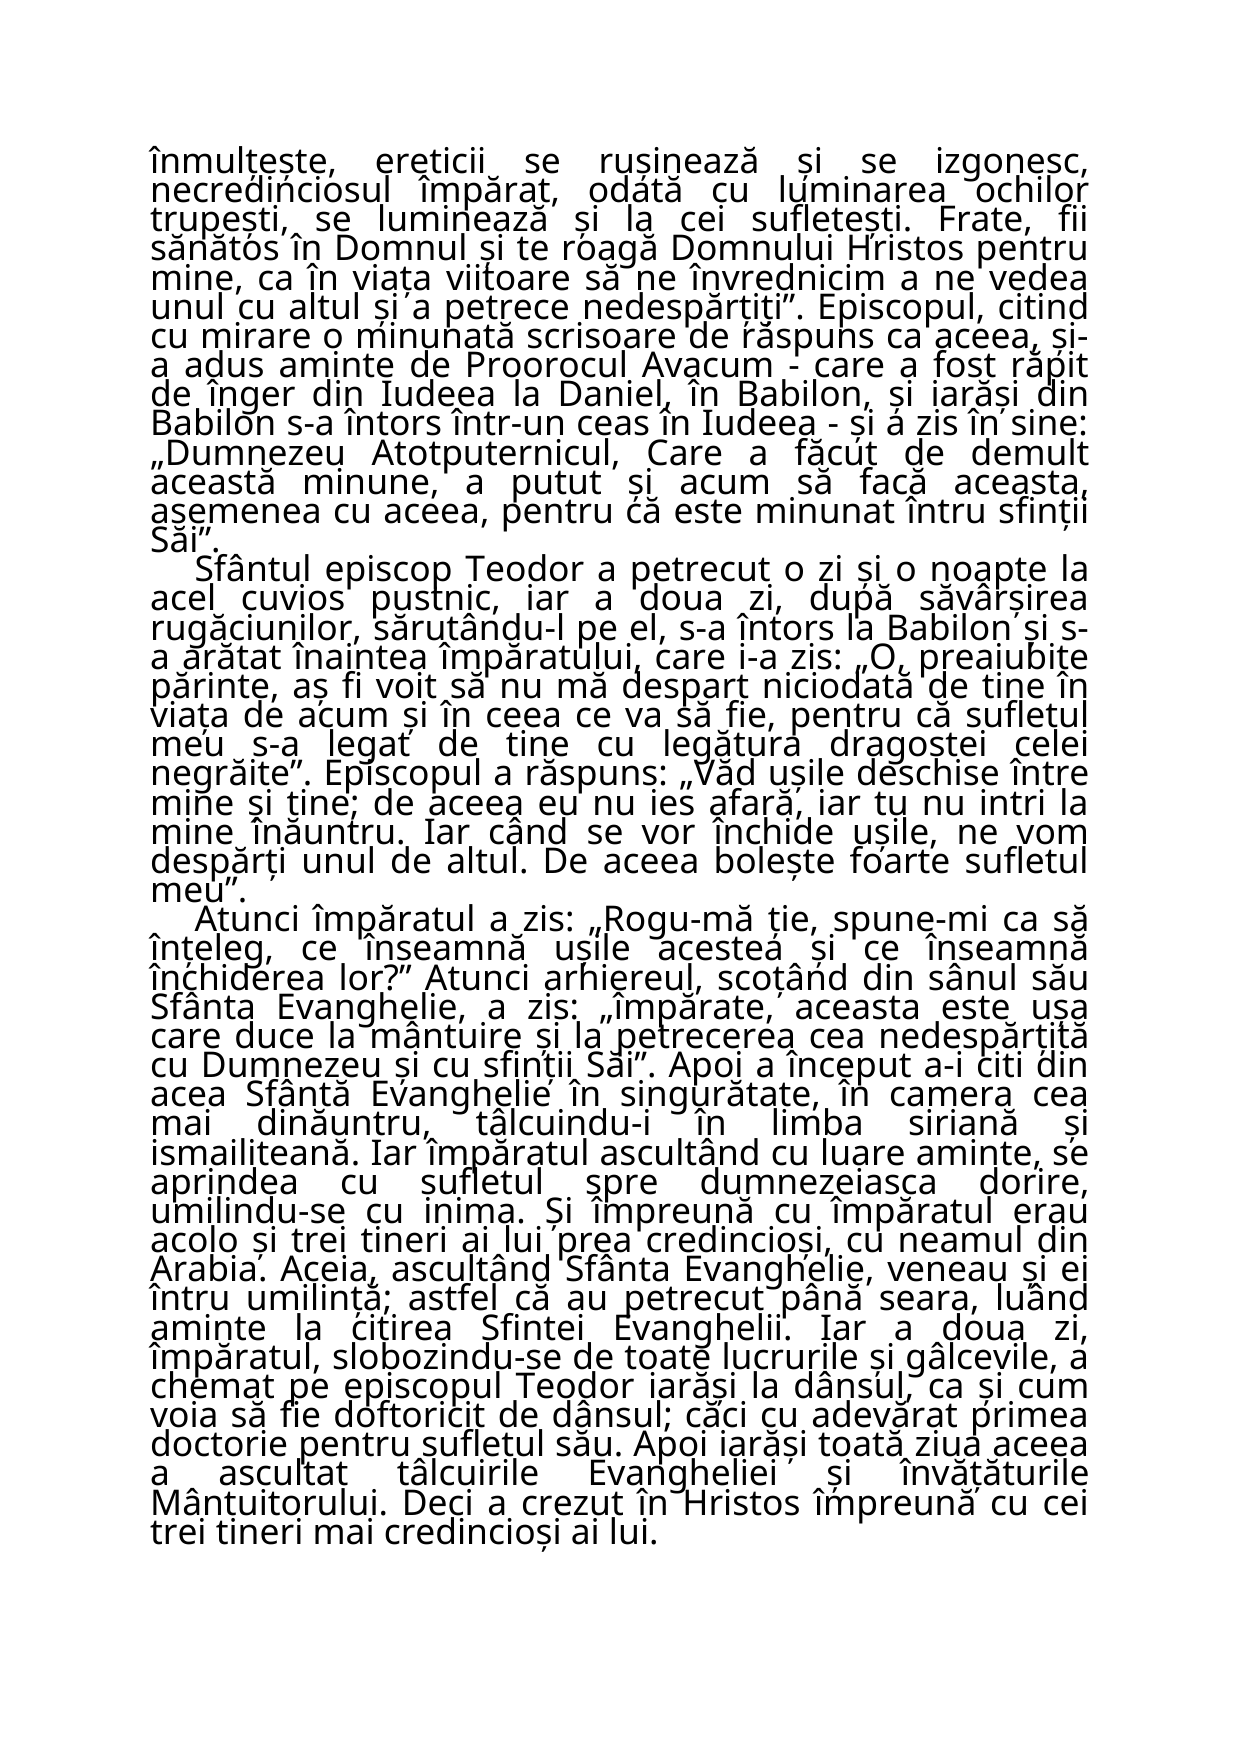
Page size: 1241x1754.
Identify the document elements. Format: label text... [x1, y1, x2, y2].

text Sfântul episcop Teodor a petrecut o zi şi o noapte la acel cuvios pustnic, iar a doua zi, după săvârşirea rugăciunilor, sărutându-l pe el, s-a întors la Babilon şi s-a arătat înaintea împăratului, care i-a zis: „O, preaiubite părinte, aş fi voit să nu mă despart niciodată de tine în viaţa de acum şi în ceea ce va să fie, pentru că sufletul meu s-a legat de tine cu legătura dragostei celei negrăite”. Episcopul a răspuns: „Văd uşile deschise între mine şi tine; de aceea eu nu ies afară, iar tu nu intri la mine înăuntru. Iar când se vor închide uşile, ne vom despărţi unul de altul. De aceea boleşte foarte sufletul meu”. [150, 558, 1090, 908]
text Atunci împăratul a zis: „Rogu-mă ţie, spune-mi ca să înţeleg, ce înseamnă uşile acestea şi ce înseamnă închiderea lor?” Atunci arhiereul, scoţând din sânul său Sfânta Evanghelie, a zis: „împărate, aceasta este uşa care duce la mântuire şi la petrecerea cea nedespărţită cu Dumnezeu şi cu sfinţii Săi”. Apoi a început a-i citi din acea Sfântă Evanghelie în singurătate, în camera cea mai dinăuntru, tâlcuindu-i în limba siriană şi ismailiteană. Iar împăratul ascultând cu luare aminte, se aprindea cu sufletul spre dumnezeiasca dorire, umilindu-se cu inima. Şi împreună cu împăratul erau acolo şi trei tineri ai lui prea credincioşi, cu neamul din Arabia. Aceia, ascultând Sfânta Evanghelie, veneau şi ei întru umilinţă; astfel că au petrecut până seara, luând aminte la citirea Sfintei Evanghelii. Iar a doua zi, împăratul, slobozindu-se de toate lucrurile şi gâlcevile, a chemat pe episcopul Teodor iarăşi la dânsul, ca şi cum voia să fie doftoricit de dânsul; căci cu adevărat primea doctorie pentru sufletul său. Apoi iarăşi toată ziua aceea a ascultat tâlcuirile Evangheliei şi învăţăturile Mântuitorului. Deci a crezut în Hristos împreună cu cei trei tineri mai credincioşi ai lui. [150, 908, 1090, 1550]
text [150, 150, 1090, 558]
